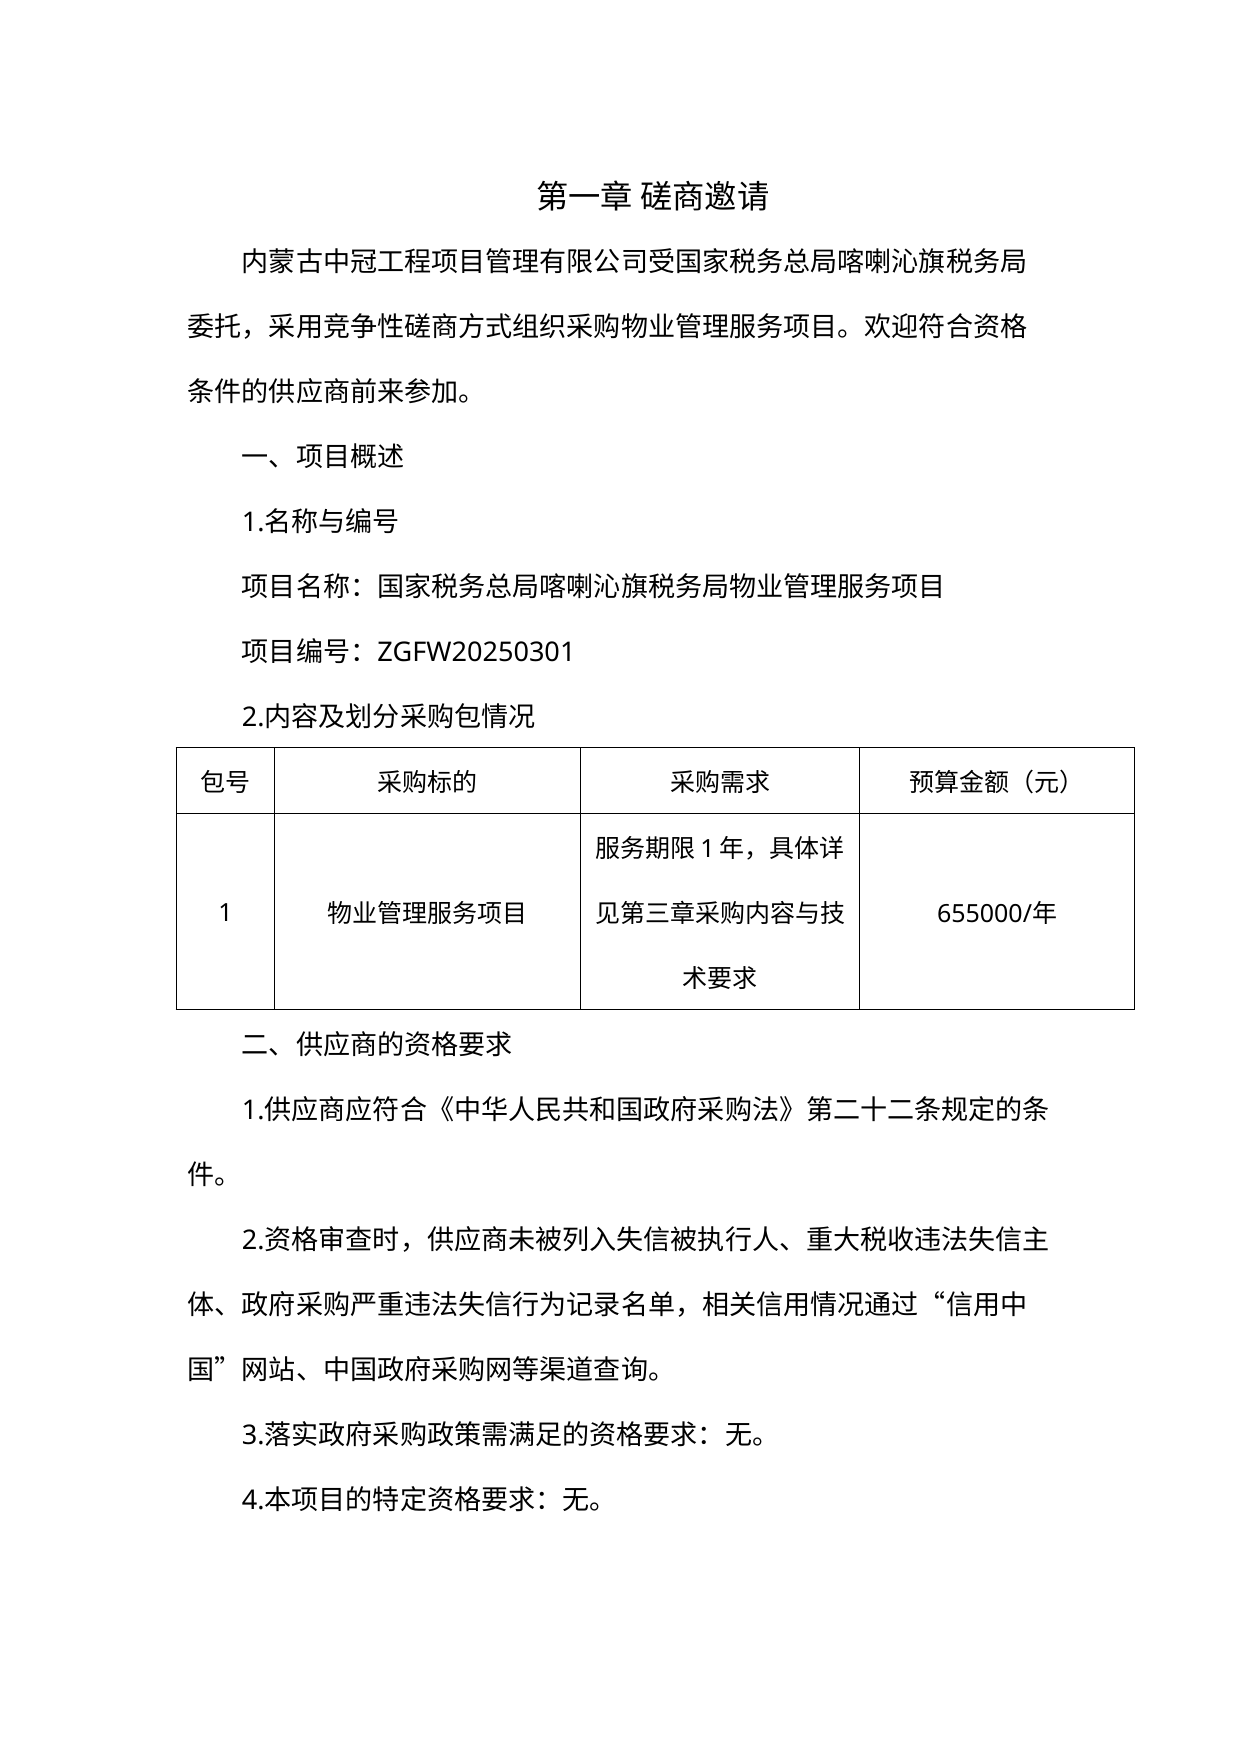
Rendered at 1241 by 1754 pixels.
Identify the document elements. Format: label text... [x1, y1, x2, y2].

table_header 包号 [177, 748, 274, 813]
text 4.本项目的特定资格要求：无。 [187, 1465, 1053, 1530]
table_cell 服务期限1年，具体详见第三章采购内容与技术要求 [581, 814, 859, 1009]
text 内蒙古中冠工程项目管理有限公司受国家税务总局喀喇沁旗税务局委托，采用竞争性磋商方式组织采购物业管理服务项目。欢迎符合资格条件的供应商前来参加。 [187, 227, 1053, 422]
text 2.内容及划分采购包情况 [187, 682, 1053, 747]
text 一、项目概述 [187, 422, 1053, 487]
text 3.落实政府采购政策需满足的资格要求：无。 [187, 1400, 1053, 1465]
table_header 采购需求 [581, 748, 859, 813]
table_cell 655000/年 [860, 814, 1134, 1009]
text 第一章 磋商邀请 [187, 162, 1053, 227]
text 1.名称与编号 [187, 487, 1053, 552]
table_header 采购标的 [275, 748, 580, 813]
text 1.供应商应符合《中华人民共和国政府采购法》第二十二条规定的条件。 [187, 1075, 1053, 1205]
text 项目名称：国家税务总局喀喇沁旗税务局物业管理服务项目 [187, 552, 1053, 617]
table_cell 物业管理服务项目 [275, 814, 580, 1009]
table_cell 1 [177, 814, 274, 1009]
text 项目编号：ZGFW20250301 [187, 617, 1053, 682]
text 二、供应商的资格要求 [187, 1010, 1053, 1075]
table_header 预算金额（元） [860, 748, 1134, 813]
text 2.资格审查时，供应商未被列入失信被执行人、重大税收违法失信主体、政府采购严重违法失信行为记录名单，相关信用情况通过“信用中国”网站、中国政府采购网等渠道查询。 [187, 1205, 1053, 1400]
